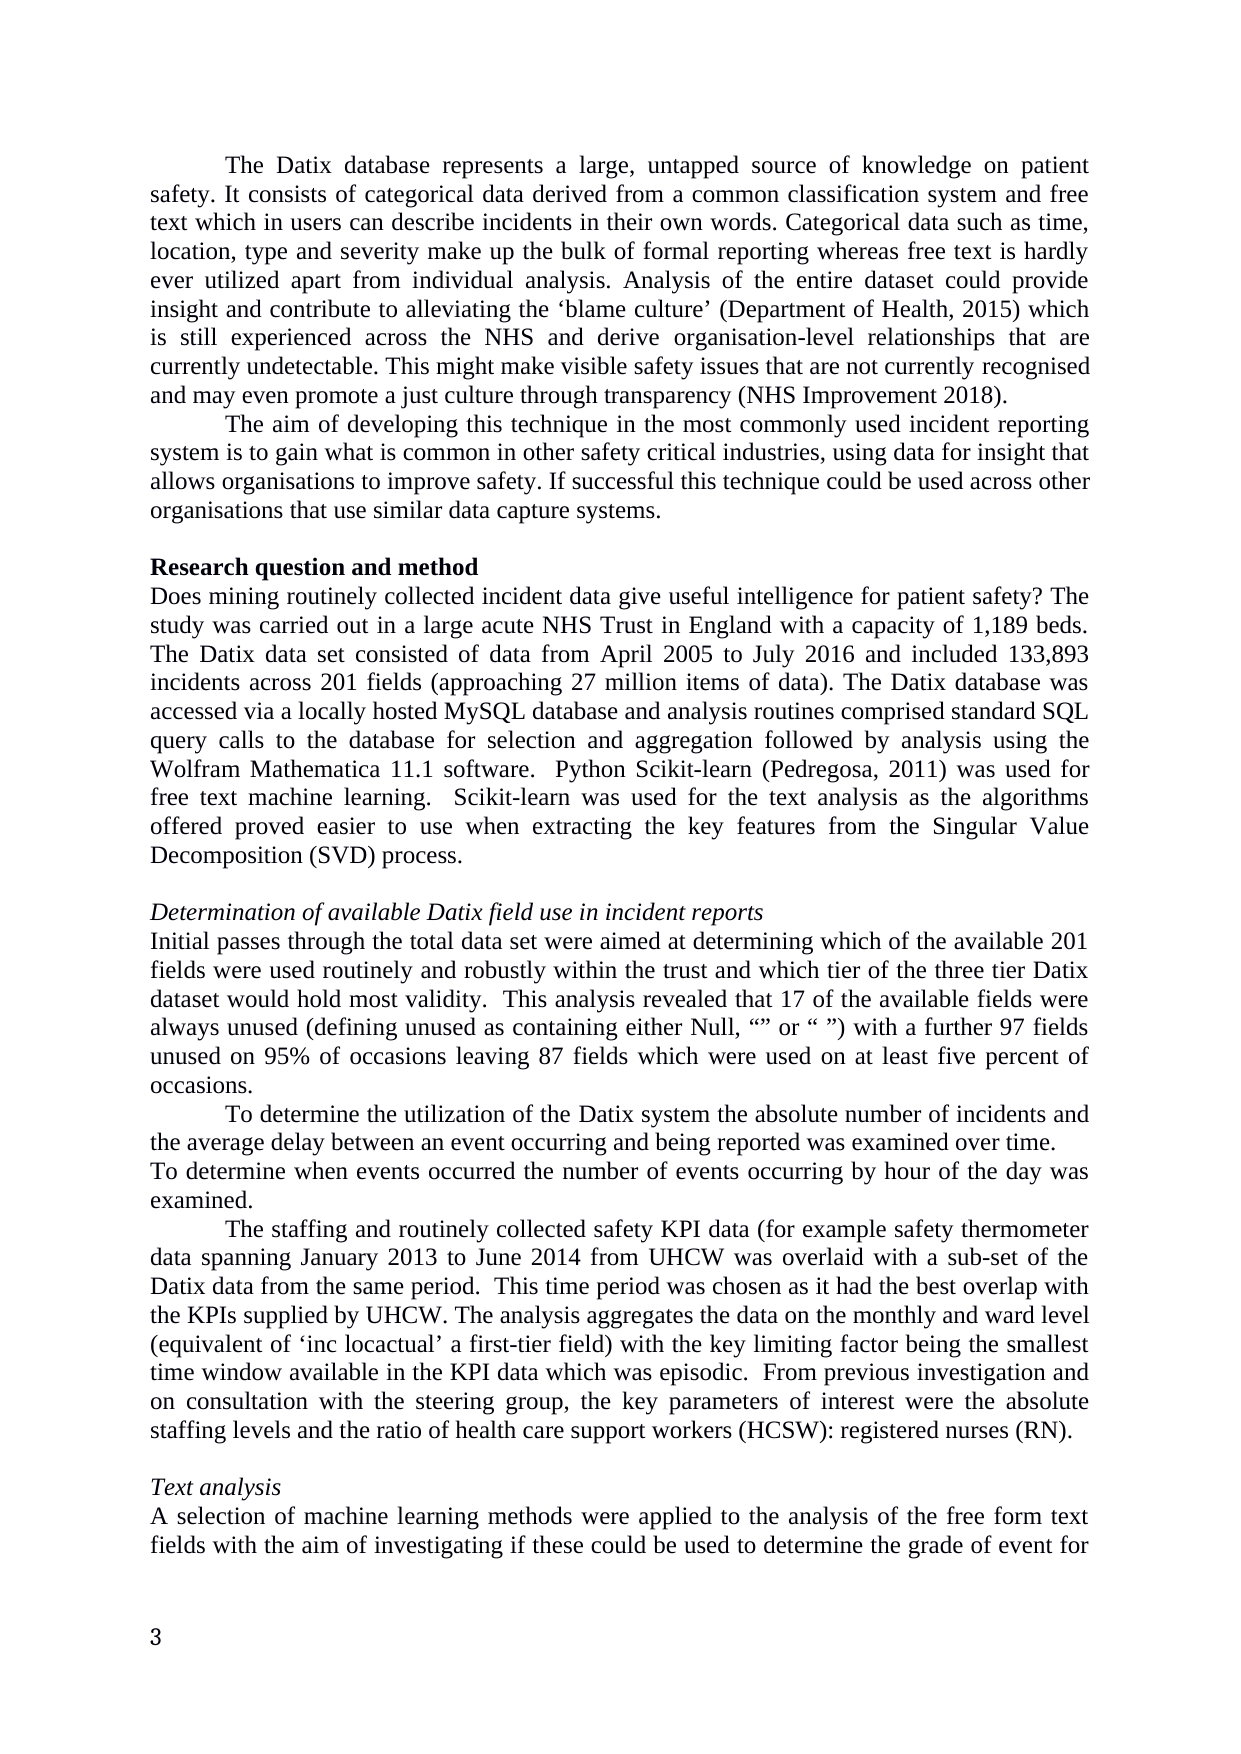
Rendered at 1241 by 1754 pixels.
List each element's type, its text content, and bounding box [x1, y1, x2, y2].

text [150, 1501, 1090, 1559]
text To determine the utilization of the Datix system the absolute number of incidents and the average delay between an event occurring and being reported was examined over time. [150, 1099, 1090, 1156]
text Initial passes through the total data set were aimed at determining which of the available 201 fields were used routinely and robustly within the trust and which tier of the three tier Datix dataset would hold most validity. This analysis revealed that 17 of the available fields were always unused (defining unused as containing either Null, “” or “ ”) with a further 97 fields unused on 95% of occasions leaving 87 fields which were used on at least five percent of occasions. [150, 926, 1090, 1099]
text Research question and method [150, 552, 1090, 581]
text The staffing and routinely collected safety KPI data (for example safety thermometer data spanning January 2013 to June 2014 from UHCW was overlaid with a sub-set of the Datix data from the same period. This time period was chosen as it had the best overlap with the KPIs supplied by UHCW. The analysis aggregates the data on the monthly and ward level (equivalent of ‘inc locactual’ a first-tier field) with the key limiting factor being the smallest time window available in the KPI data which was episodic. From previous investigation and on consultation with the steering group, the key parameters of interest were the absolute staffing levels and the ratio of health care support workers (HCSW): registered nurses (RN). [150, 1214, 1090, 1444]
text To determine when events occurred the number of events occurring by hour of the day was examined. [150, 1156, 1090, 1214]
text Text analysis [150, 1472, 1090, 1501]
text The Datix database represents a large, untapped source of knowledge on patient safety. It consists of categorical data derived from a common classification system and free text which in users can describe incidents in their own words. Categorical data such as time, location, type and severity make up the bulk of formal reporting whereas free text is hardly ever utilized apart from individual analysis. Analysis of the entire dataset could provide insight and contribute to alleviating the ‘blame culture’ (Department of Health, 2015) which is still experienced across the NHS and derive organisation-level relationships that are currently undetectable. This might make visible safety issues that are not currently recognised and may even promote a just culture through transparency (NHS Improvement 2018). [150, 150, 1090, 409]
text Determination of available Datix field use in incident reports [150, 897, 1090, 926]
text The aim of developing this technique in the most commonly used incident reporting system is to gain what is common in other safety critical industries, using data for insight that allows organisations to improve safety. If successful this technique could be used across other organisations that use similar data capture systems. [150, 409, 1090, 524]
text Does mining routinely collected incident data give useful intelligence for patient safety? The study was carried out in a large acute NHS Trust in England with a capacity of 1,189 beds. The Datix data set consisted of data from April 2005 to July 2016 and included 133,893 incidents across 201 fields (approaching 27 million items of data). The Datix database was accessed via a locally hosted MySQL database and analysis routines comprised standard SQL query calls to the database for selection and aggregation followed by analysis using the Wolfram Mathematica 11.1 software. Python Scikit-learn (Pedregosa, 2011) was used for free text machine learning. Scikit-learn was used for the text analysis as the algorithms offered proved easier to use when extracting the key features from the Singular Value Decomposition (SVD) process. [150, 581, 1090, 869]
